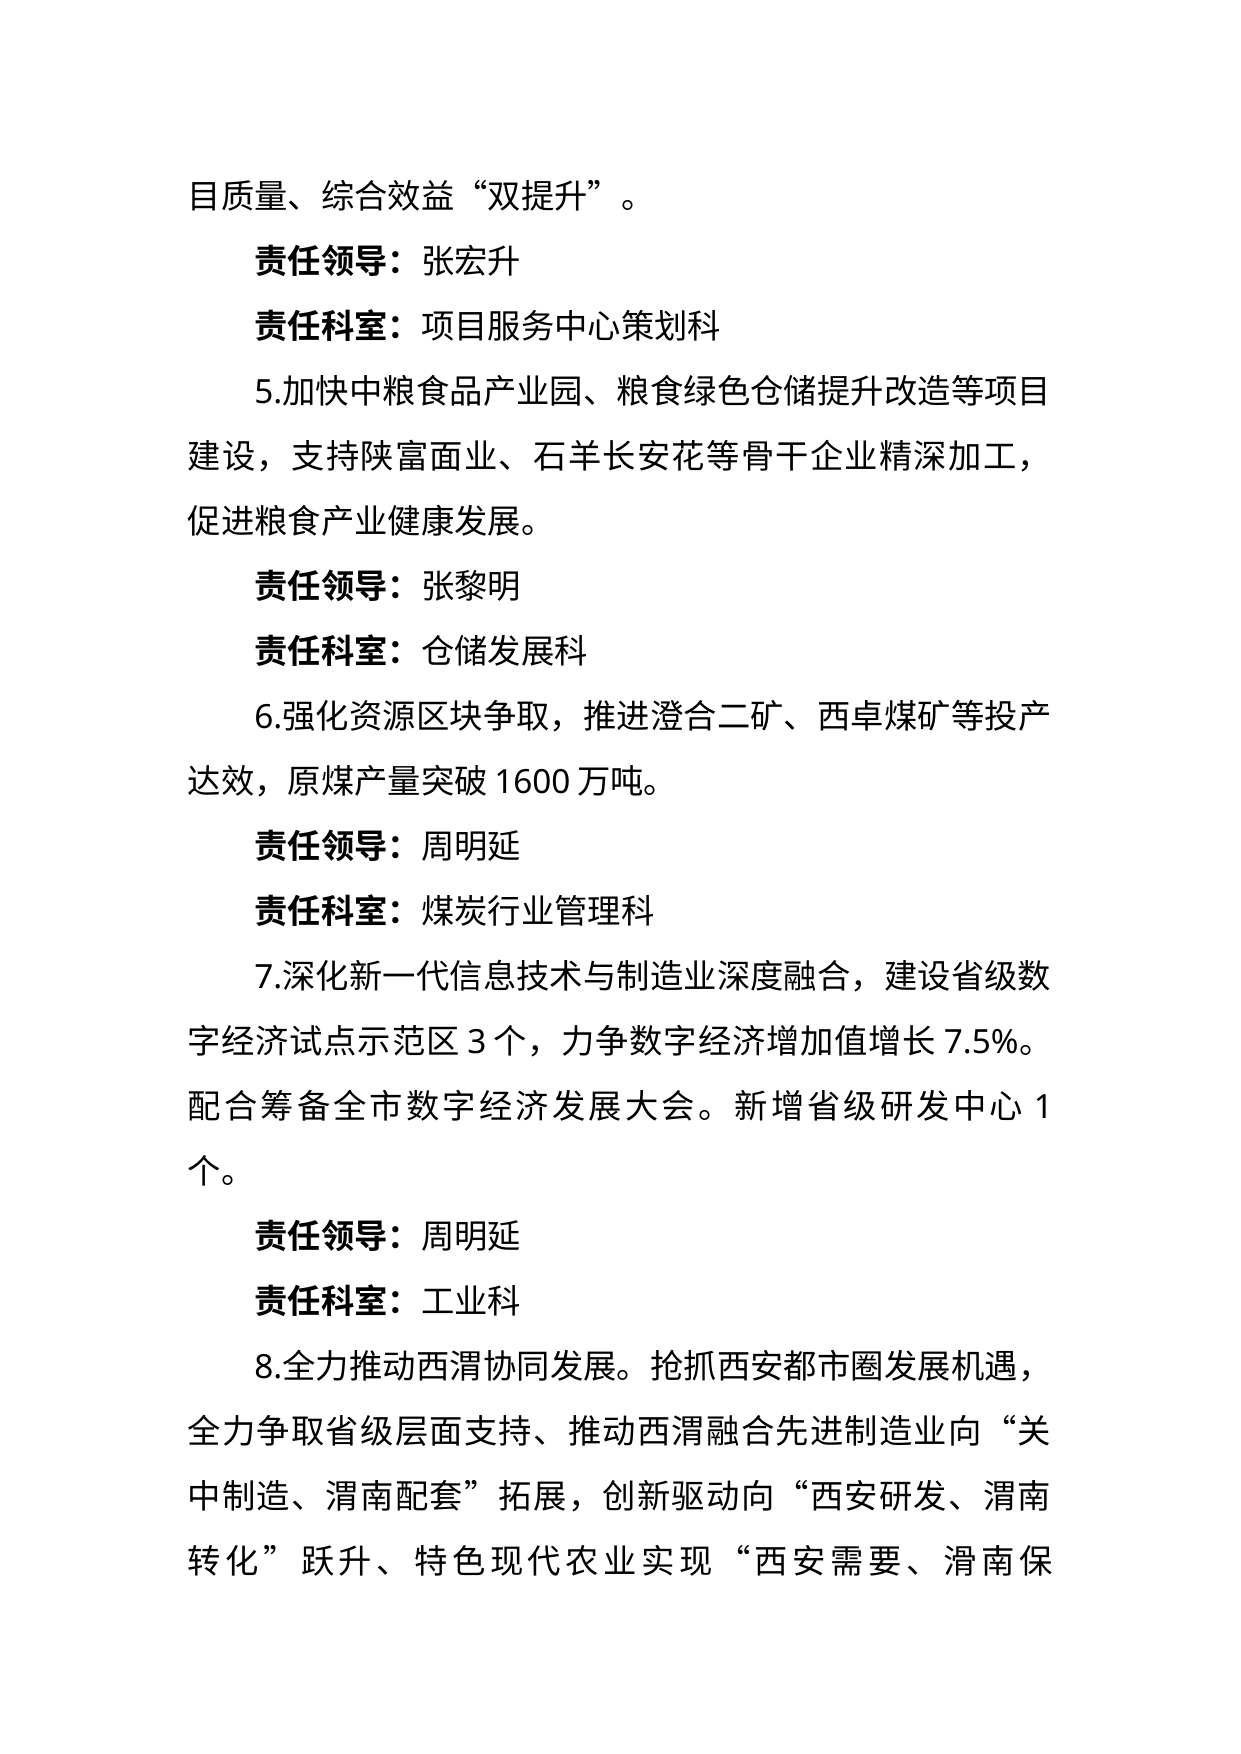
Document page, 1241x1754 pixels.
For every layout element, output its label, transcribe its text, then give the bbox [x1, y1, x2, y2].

text 5.加快中粮食品产业园、粮食绿色仓储提升改造等项目建设，支持陕富面业、石羊长安花等骨干企业精深加工，促进粮食产业健康发展。 [187, 357, 1053, 552]
text 责任领导：周明延 [187, 1202, 1053, 1267]
text 责任领导：张黎明 [187, 552, 1053, 617]
text 责任科室：项目服务中心策划科 [187, 292, 1053, 357]
text 责任领导：张宏升 [187, 227, 1053, 292]
text 6.强化资源区块争取，推进澄合二矿、西卓煤矿等投产达效，原煤产量突破1600万吨。 [187, 682, 1053, 812]
text 7.深化新一代信息技术与制造业深度融合，建设省级数字经济试点示范区3个，力争数字经济增加值增长7.5%。配合筹备全市数字经济发展大会。新增省级研发中心1个。 [187, 942, 1053, 1202]
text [187, 162, 1053, 227]
text 责任领导：周明延 [187, 812, 1053, 877]
text 责任科室：仓储发展科 [187, 617, 1053, 682]
text 责任科室：煤炭行业管理科 [187, 877, 1053, 942]
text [187, 1332, 1053, 1592]
text 责任科室：工业科 [187, 1267, 1053, 1332]
